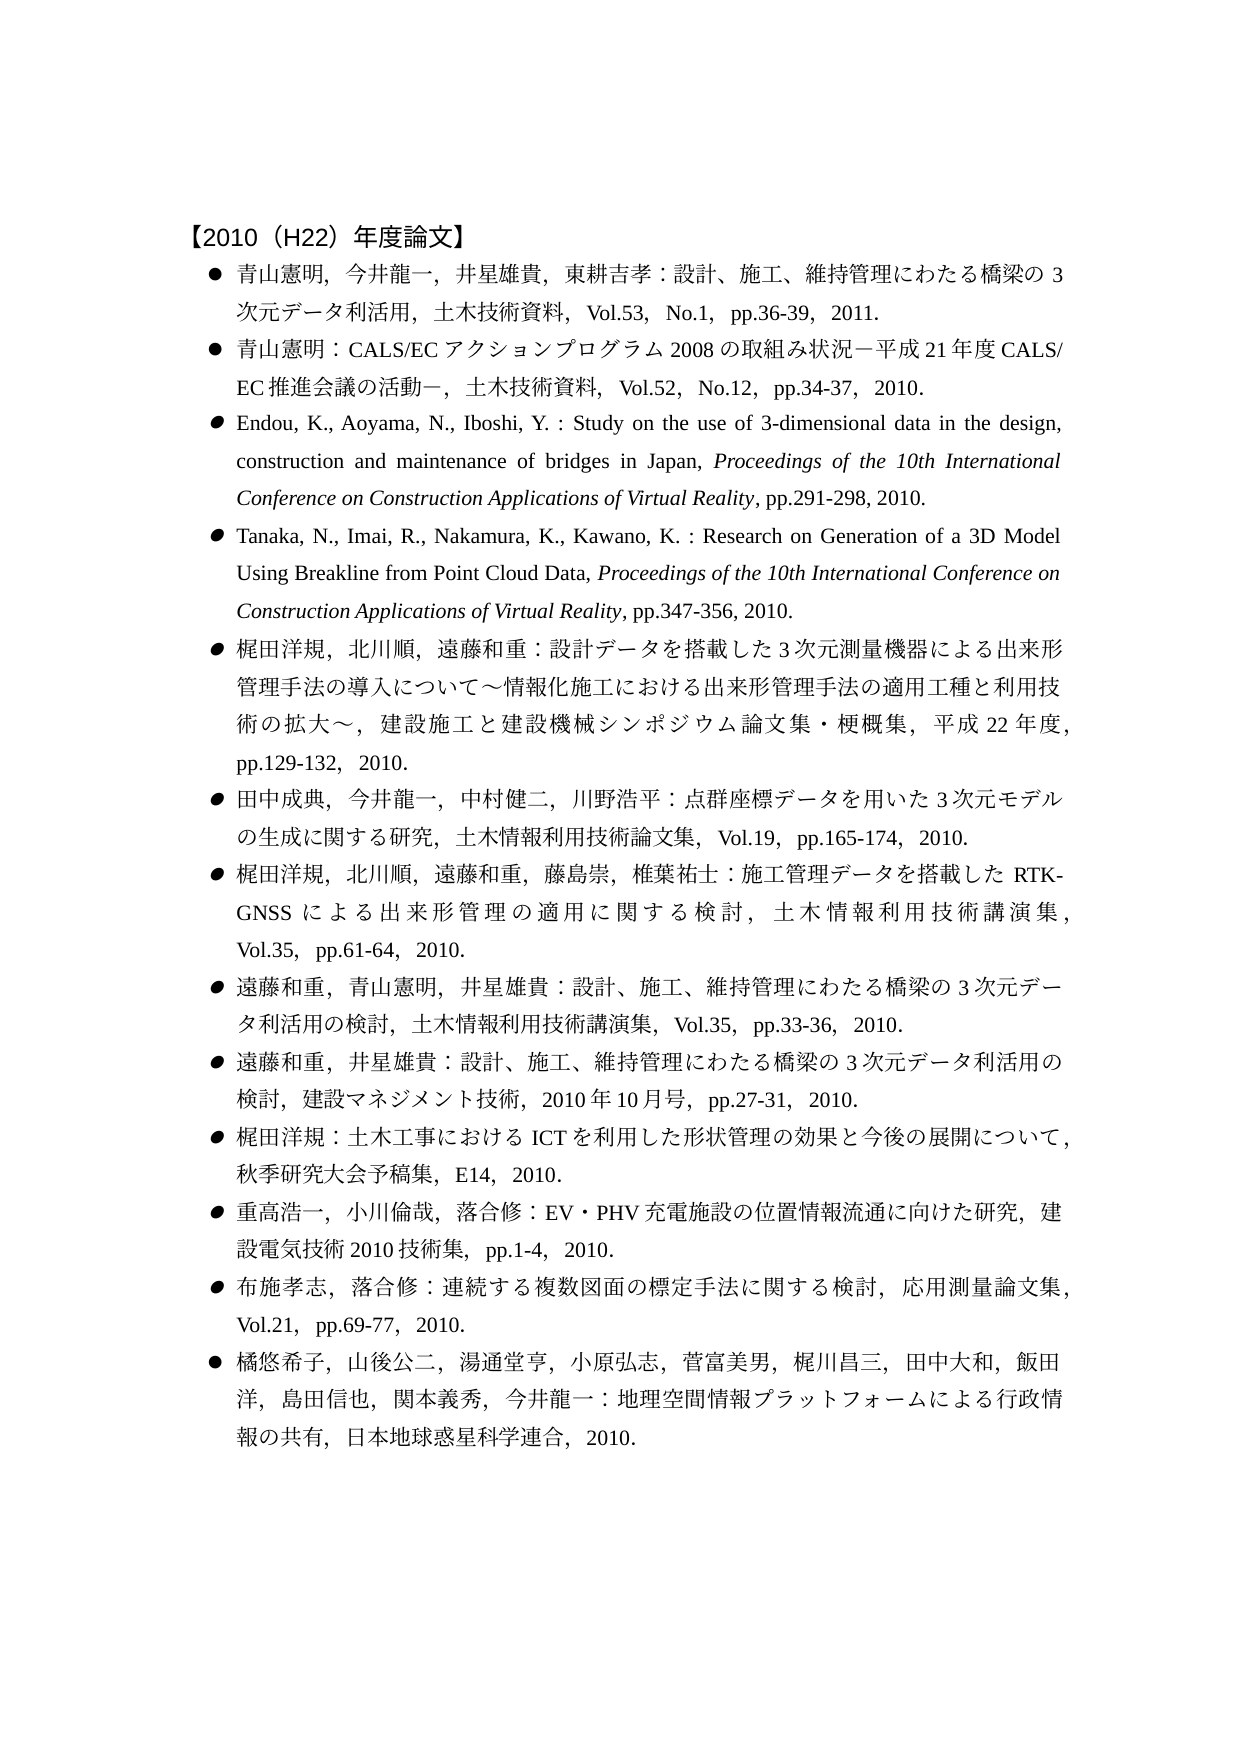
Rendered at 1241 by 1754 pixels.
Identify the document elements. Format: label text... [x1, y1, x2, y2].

list 梶田洋規，北川順，遠藤和重：設計データを搭載した3次元測量機器による出来形管理手法の導入について～情報化施工における出来形管理手法の適用工種と利用技術の拡大～，建設施工と建設機械シンポジウム論文集・梗概集，平成22年度，pp.129-132，2010． [207, 629, 1063, 779]
list 青山憲明，今井龍一，井星雄貴，東耕吉孝：設計、施工、維持管理にわたる橋梁の3次元データ利活用，土木技術資料，Vol.53，No.1，pp.36-39，2011． [207, 254, 1063, 329]
list 青山憲明：CALS/ECアクションプログラム2008の取組み状況－平成21年度CALS/EC推進会議の活動－，土木技術資料，Vol.52，No.12，pp.34-37，2010． [207, 329, 1063, 404]
list 布施孝志，落合修：連続する複数図面の標定手法に関する検討，応用測量論文集，Vol.21，pp.69-77，2010． [207, 1267, 1063, 1342]
list 梶田洋規：土木工事におけるICTを利用した形状管理の効果と今後の展開について，秋季研究大会予稿集，E14，2010． [207, 1117, 1063, 1192]
list 橘悠希子，山後公二，湯通堂亨，小原弘志，菅富美男，梶川昌三，田中大和，飯田洋，島田信也，関本義秀，今井龍一：地理空間情報プラットフォームによる行政情報の共有，日本地球惑星科学連合，2010． [207, 1342, 1063, 1454]
list Endou, K., Aoyama, N., Iboshi, Y. : Study on the use of 3-dimensional data in the design, construction and maintenance of bridges in Japan, Proceedings of the 10th International Conference on Construction Applications of Virtual Reality, pp.291-298, 2010. [207, 404, 1063, 517]
list 遠藤和重，井星雄貴：設計、施工、維持管理にわたる橋梁の3次元データ利活用の検討，建設マネジメント技術，2010年10月号，pp.27-31，2010． [207, 1042, 1063, 1117]
list 遠藤和重，青山憲明，井星雄貴：設計、施工、維持管理にわたる橋梁の3次元データ利活用の検討，土木情報利用技術講演集，Vol.35，pp.33-36，2010． [207, 967, 1063, 1042]
list Tanaka, N., Imai, R., Nakamura, K., Kawano, K. : Research on Generation of a 3D Model Using Breakline from Point Cloud Data, Proceedings of the 10th International Conference on Construction Applications of Virtual Reality, pp.347-356, 2010. [207, 517, 1063, 629]
text 【2010（H22）年度論文】 [177, 217, 1063, 254]
list 梶田洋規，北川順，遠藤和重，藤島崇，椎葉祐士：施工管理データを搭載したRTK-GNSSによる出来形管理の適用に関する検討，土木情報利用技術講演集，Vol.35，pp.61-64，2010． [207, 854, 1063, 967]
list 田中成典，今井龍一，中村健二，川野浩平：点群座標データを用いた3次元モデルの生成に関する研究，土木情報利用技術論文集，Vol.19，pp.165-174，2010． [207, 779, 1063, 854]
list 重高浩一，小川倫哉，落合修：EV・PHV充電施設の位置情報流通に向けた研究，建設電気技術2010技術集，pp.1-4，2010． [207, 1192, 1063, 1267]
